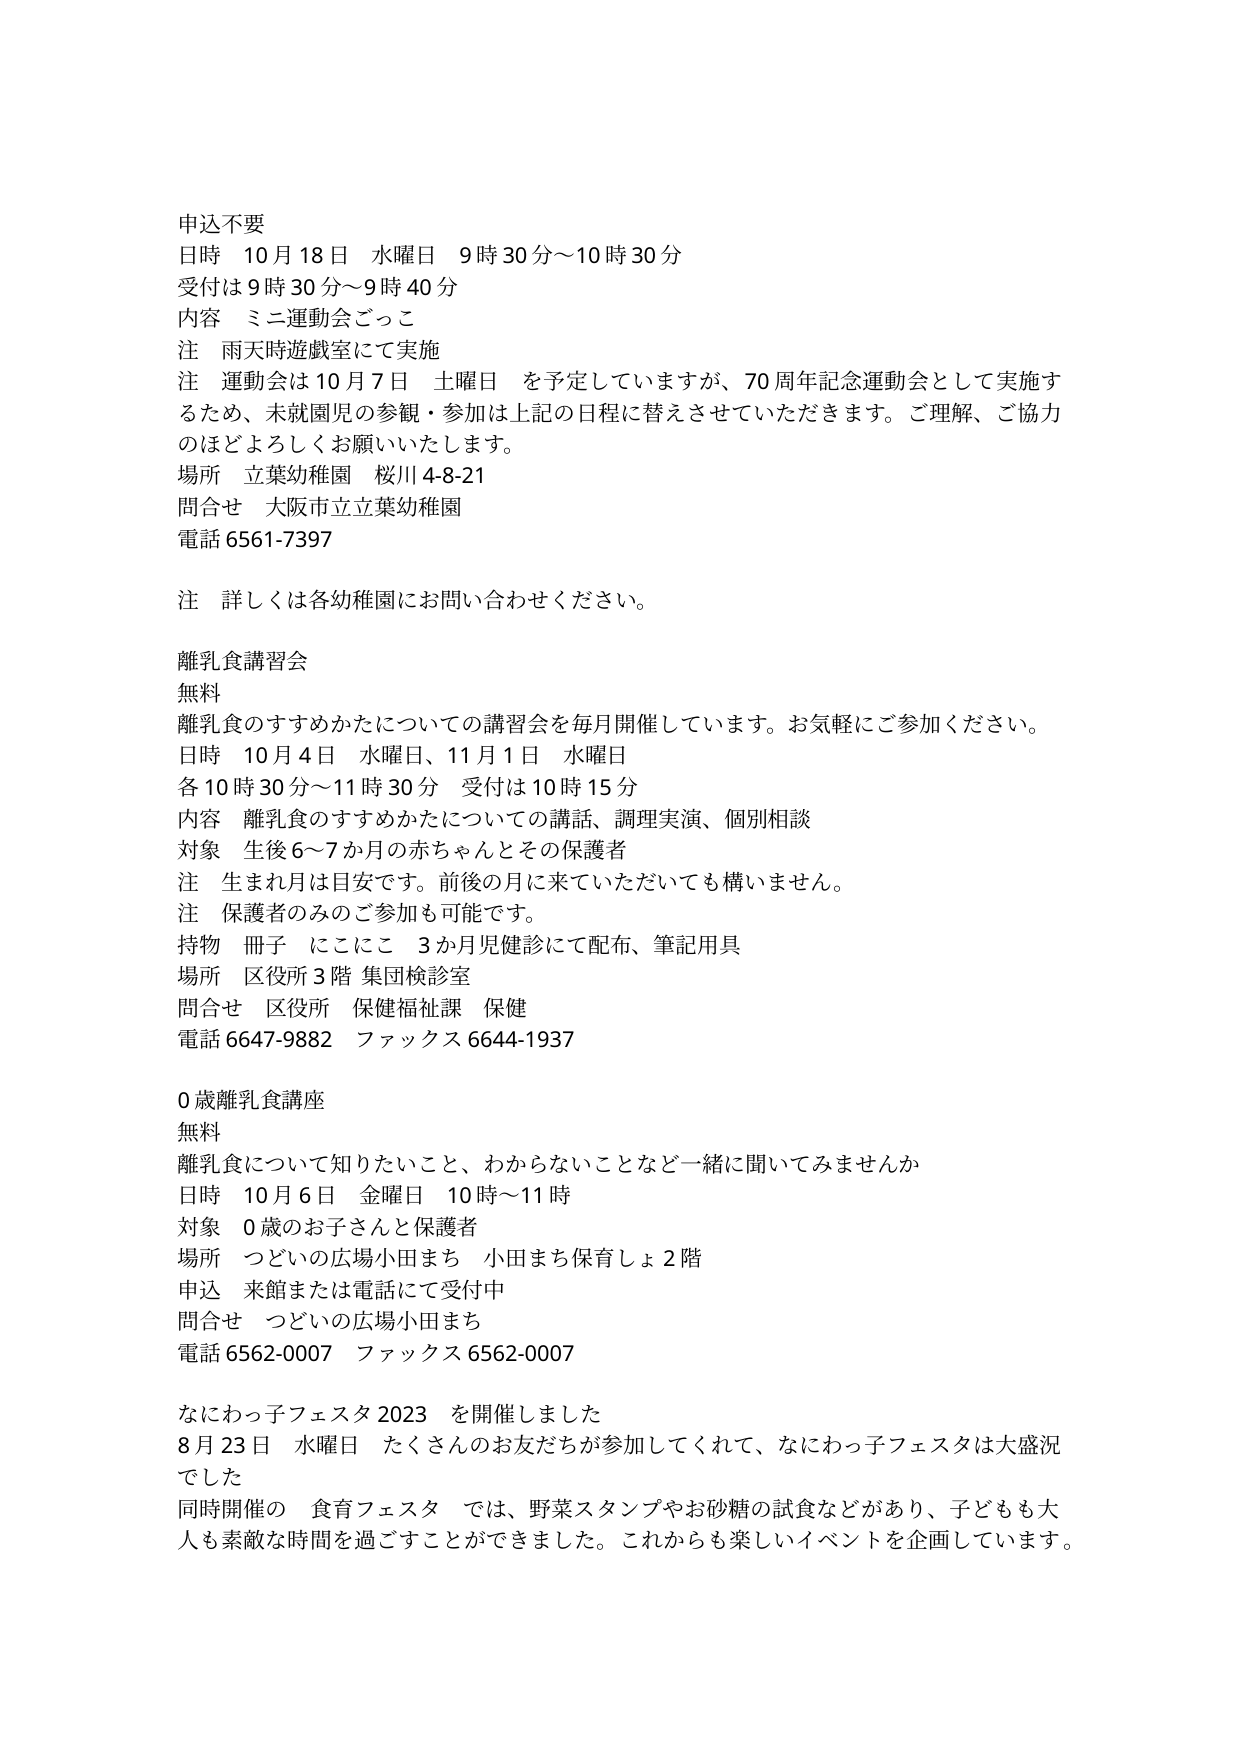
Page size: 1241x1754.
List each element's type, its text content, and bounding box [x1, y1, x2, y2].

text 離乳食について知りたいこと、わからないことなど一緒に聞いてみませんか [177, 1147, 1063, 1178]
text 電話6562-0007 ファックス6562-0007 [177, 1336, 1063, 1367]
text 注 保護者のみのご参加も可能です。 [177, 896, 1063, 928]
text 問合せ 区役所 保健福祉課 保健 [177, 991, 1063, 1022]
text 申込 来館または電話にて受付中 [177, 1273, 1063, 1304]
text 内容 ミニ運動会ごっこ [177, 301, 1063, 333]
text 場所 つどいの広場小田まち 小田まち保育しょ2階 [177, 1241, 1063, 1273]
text 注 生まれ月は目安です。前後の月に来ていただいても構いません。 [177, 865, 1063, 896]
text 対象 生後6～7か月の赤ちゃんとその保護者 [177, 833, 1063, 865]
text 場所 区役所3階 集団検診室 [177, 959, 1063, 991]
text 無料 [177, 676, 1063, 707]
text 無料 [177, 1115, 1063, 1147]
text 日時 10月6日 金曜日 10時～11時 [177, 1178, 1063, 1210]
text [177, 1492, 1063, 1555]
text 日時 10月18日 水曜日 9時30分～10時30分 [177, 238, 1063, 270]
text 申込不要 [177, 207, 1063, 238]
text 受付は9時30分～9時40分 [177, 270, 1063, 301]
text 各10時30分～11時30分 受付は10時15分 [177, 770, 1063, 802]
text 8月23日 水曜日 たくさんのお友だちが参加してくれて、なにわっ子フェスタは大盛況でした [177, 1429, 1063, 1492]
text なにわっ子フェスタ2023 を開催しました [177, 1397, 1063, 1429]
text 持物 冊子 にこにこ 3か月児健診にて配布、筆記用具 [177, 928, 1063, 959]
text 問合せ 大阪市立立葉幼稚園 [177, 490, 1063, 522]
text 注 運動会は10月7日 土曜日 を予定していますが、70周年記念運動会として実施するため、未就園児の参観・参加は上記の日程に替えさせていただきます。ご理解、ご協力のほどよろしくお願いいたします。 [177, 364, 1063, 459]
text 注 詳しくは各幼稚園にお問い合わせください。 [177, 583, 1063, 614]
text 離乳食のすすめかたについての講習会を毎月開催しています。お気軽にご参加ください。 [177, 707, 1063, 739]
text 離乳食講習会 [177, 644, 1063, 676]
text 日時 10月4日 水曜日、11月1日 水曜日 [177, 739, 1063, 770]
text 内容 離乳食のすすめかたについての講話、調理実演、個別相談 [177, 802, 1063, 833]
text 問合せ つどいの広場小田まち [177, 1304, 1063, 1336]
text 場所 立葉幼稚園 桜川4-8-21 [177, 459, 1063, 490]
text 対象 0歳のお子さんと保護者 [177, 1210, 1063, 1241]
text 注 雨天時遊戯室にて実施 [177, 333, 1063, 364]
text 0歳離乳食講座 [177, 1084, 1063, 1115]
text 電話6561-7397 [177, 522, 1063, 553]
text 電話6647-9882 ファックス6644-1937 [177, 1022, 1063, 1054]
